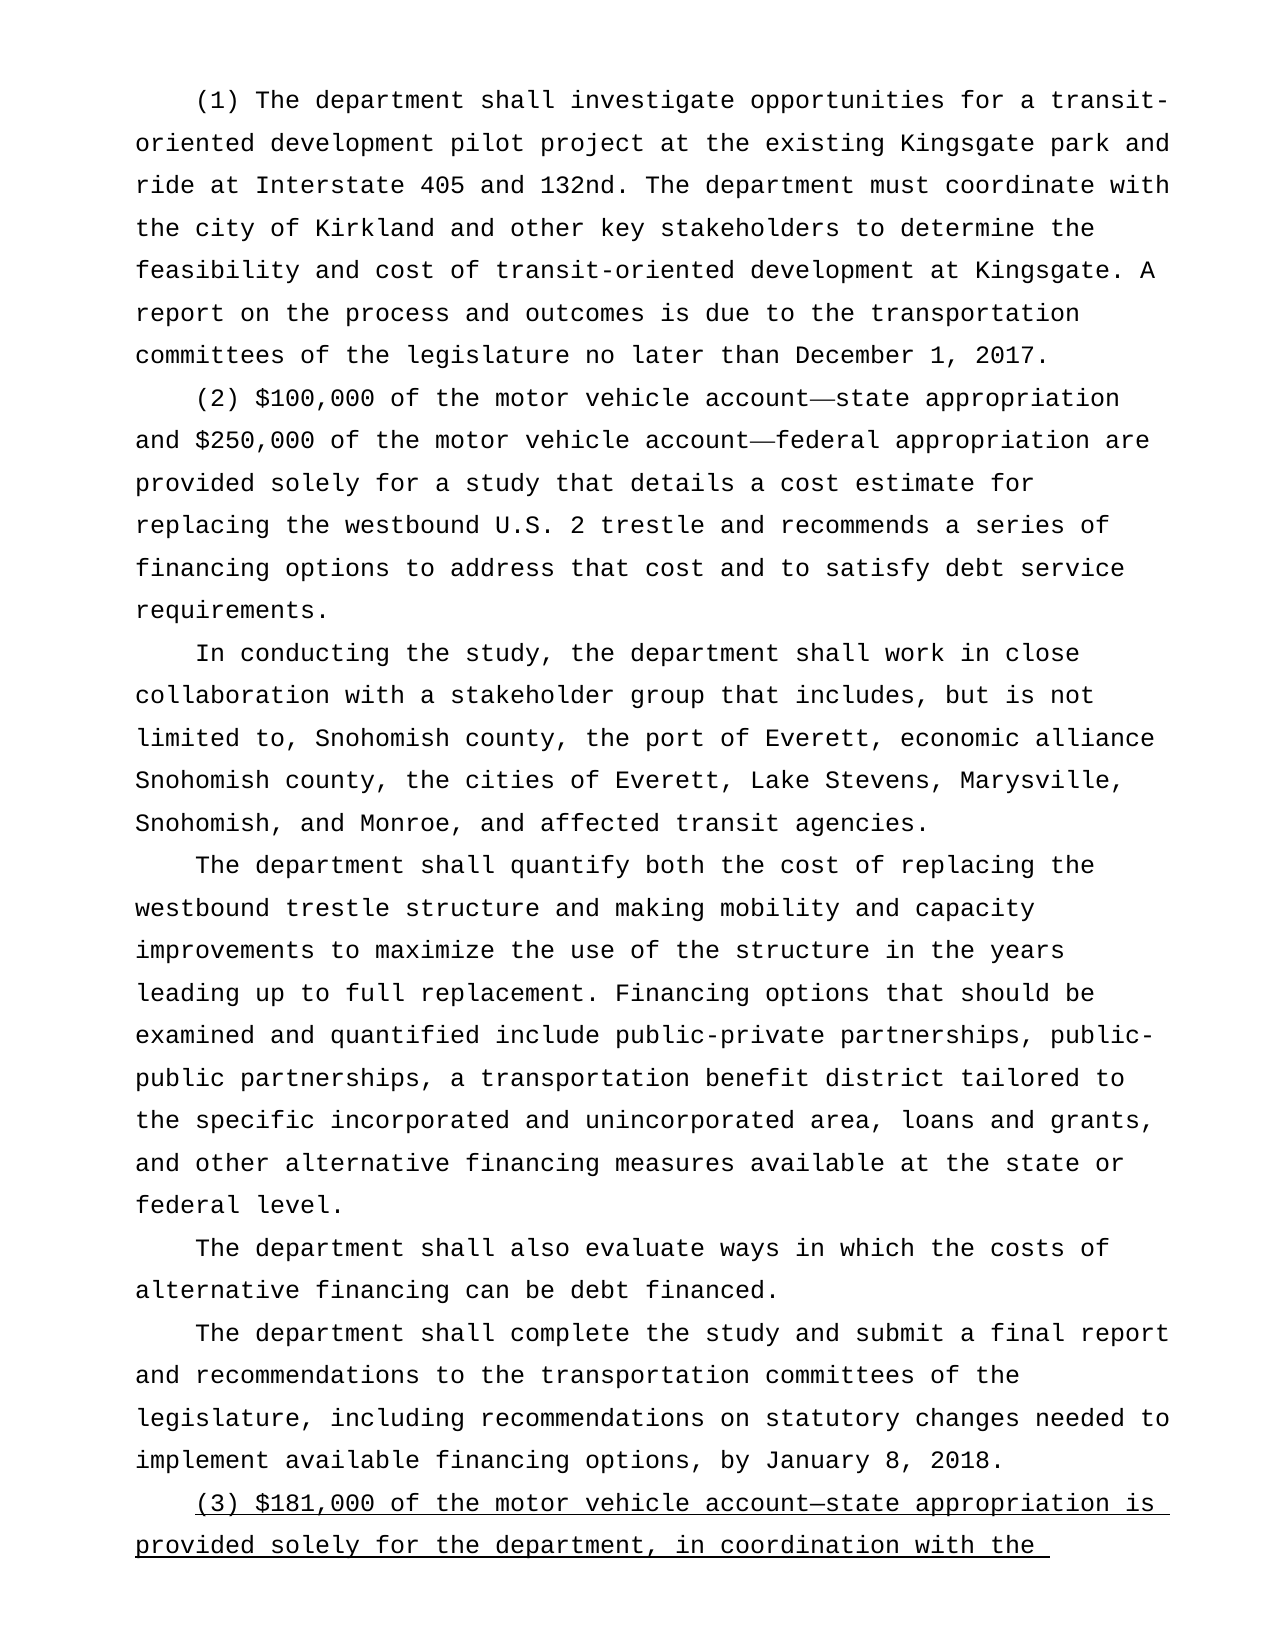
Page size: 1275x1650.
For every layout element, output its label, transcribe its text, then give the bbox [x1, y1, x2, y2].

text (2) $100,000 of the motor vehicle account—state appropriation and $250,000 of the motor vehicle account—federal appropriation are provided solely for a study that details a cost estimate for replacing the westbound U.S. 2 trestle and recommends a series of financing options to address that cost and to satisfy debt service requirements. [135, 372, 1170, 627]
text In conducting the study, the department shall work in close collaboration with a stakeholder group that includes, but is not limited to, Snohomish county, the port of Everett, economic alliance Snohomish county, the cities of Everett, Lake Stevens, Marysville, Snohomish, and Monroe, and affected transit agencies. [135, 627, 1170, 840]
text The department shall also evaluate ways in which the costs of alternative financing can be debt financed. [135, 1222, 1170, 1307]
text The department shall quantify both the cost of replacing the westbound trestle structure and making mobility and capacity improvements to maximize the use of the structure in the years leading up to full replacement. Financing options that should be examined and quantified include public-private partnerships, public-public partnerships, a transportation benefit district tailored to the specific incorporated and unincorporated area, loans and grants, and other alternative financing measures available at the state or federal level. [135, 840, 1170, 1222]
text The department shall complete the study and submit a final report and recommendations to the transportation committees of the legislature, including recommendations on statutory changes needed to implement available financing options, by January 8, 2018. [135, 1307, 1170, 1477]
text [135, 1477, 1170, 1562]
text (1) The department shall investigate opportunities for a transit-oriented development pilot project at the existing Kingsgate park and ride at Interstate 405 and 132nd. The department must coordinate with the city of Kirkland and other key stakeholders to determine the feasibility and cost of transit-oriented development at Kingsgate. A report on the process and outcomes is due to the transportation committees of the legislature no later than December 1, 2017. [135, 75, 1170, 372]
